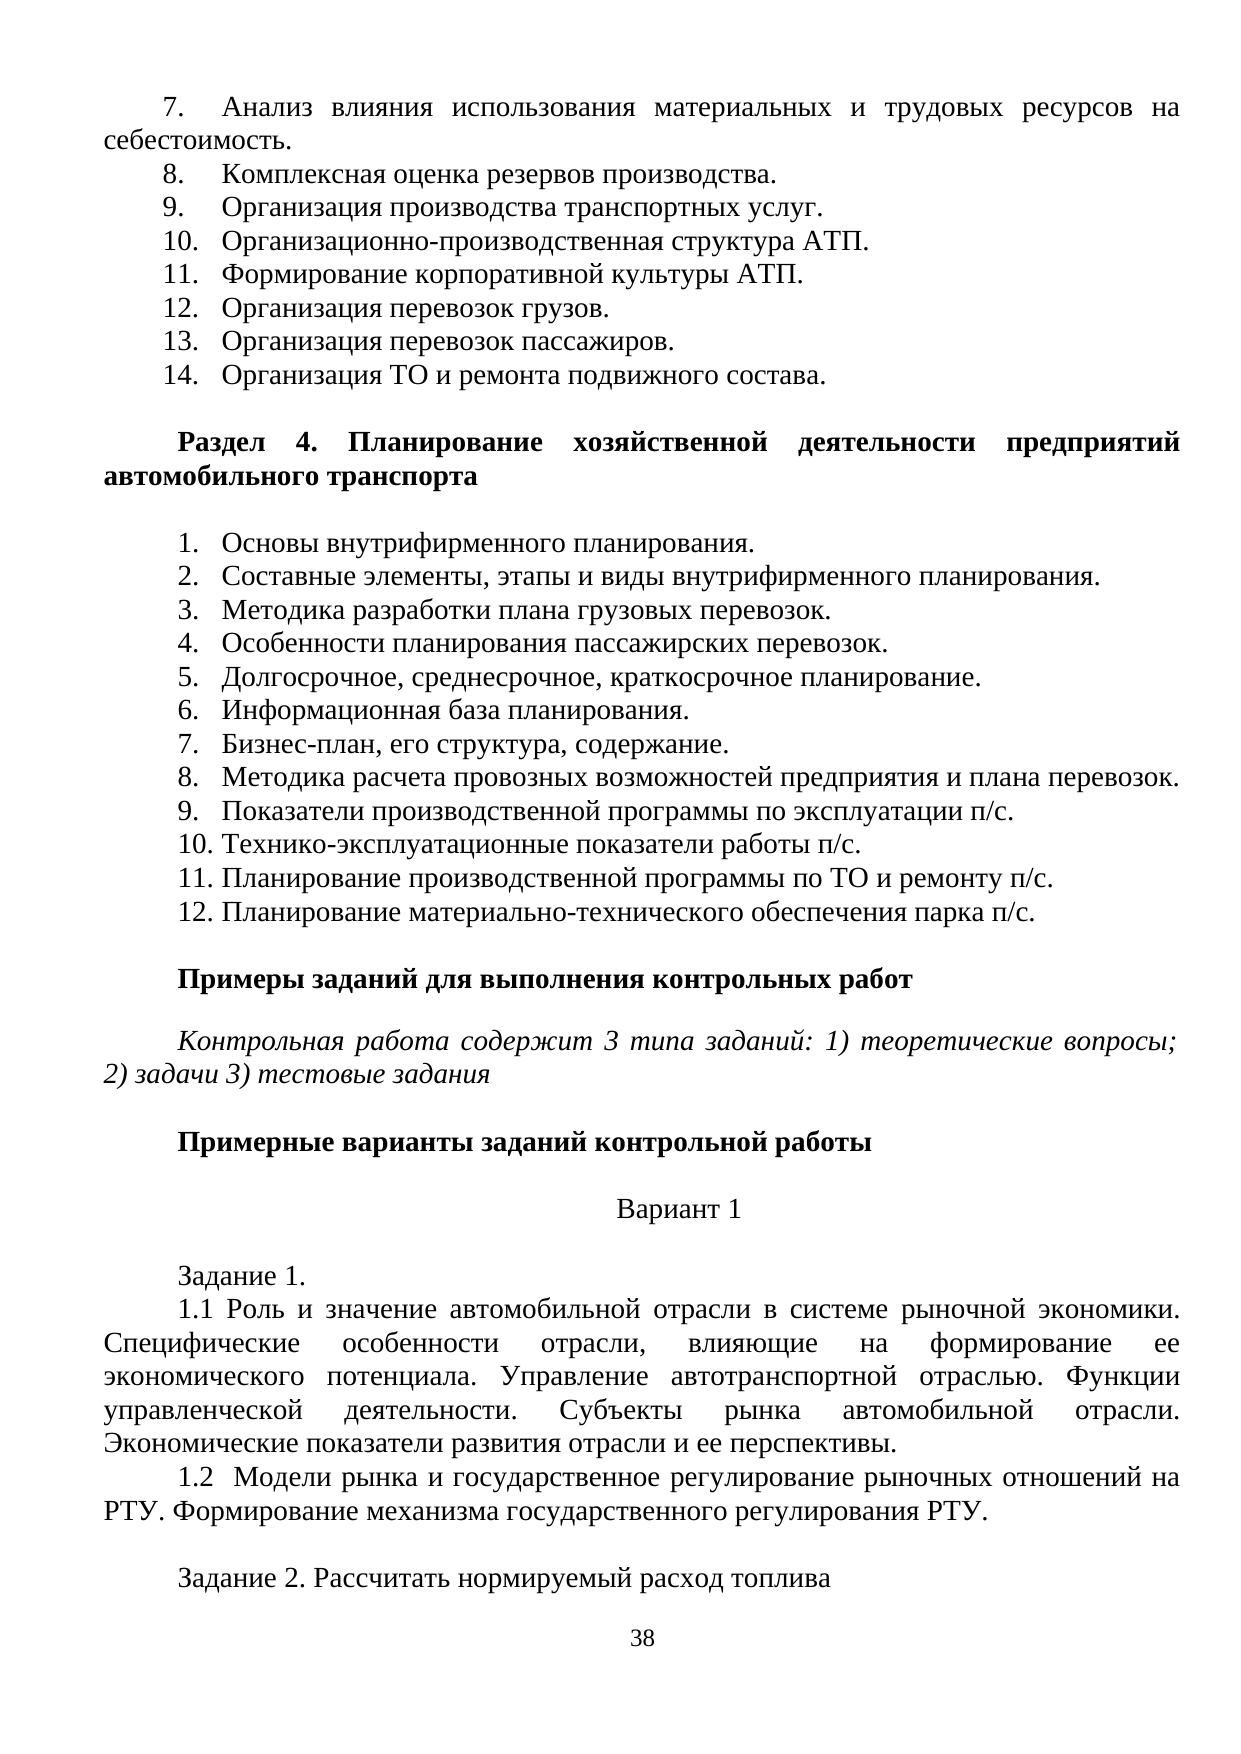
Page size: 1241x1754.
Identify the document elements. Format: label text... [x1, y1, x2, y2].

text Раздел 4. Планирование хозяйственной деятельности предприятий автомобильного транспорта [103, 424, 1181, 491]
text 1.1 Роль и значение автомобильной отрасли в системе рыночной экономики. Специфические особенности отрасли, влияющие на формирование ее экономического потенциала. Управление автотранспортной отраслью. Функции управленческой деятельности. Субъекты рынка автомобильной отрасли. Экономические показатели развития отрасли и ее перспективы. [103, 1291, 1181, 1459]
list Методика разработки плана грузовых перевозок. [103, 592, 1181, 625]
text Примеры заданий для выполнения контрольных работ [103, 961, 1181, 994]
list Составные элементы, этапы и виды внутрифирменного планирования. [103, 558, 1181, 592]
list Анализ влияния использования материальных и трудовых ресурсов на себестоимость. [103, 89, 1181, 156]
list Долгосрочное, среднесрочное, краткосрочное планирование. [103, 659, 1181, 692]
list Организация ТО и ремонта подвижного состава. [103, 357, 1181, 391]
text Примерные варианты заданий контрольной работы [103, 1124, 1181, 1157]
list Информационная база планирования. [103, 692, 1181, 726]
list Бизнес-план, его структура, содержание. [103, 726, 1181, 759]
list Организационно-производственная структура АТП. [103, 223, 1181, 256]
list Методика расчета провозных возможностей предприятия и плана перевозок. [103, 759, 1181, 793]
list Организация перевозок грузов. [103, 290, 1181, 323]
text 1.2 Модели рынка и государственное регулирование рыночных отношений на РТУ. Формирование механизма государственного регулирования РТУ. [103, 1459, 1181, 1526]
list Организация перевозок пассажиров. [103, 323, 1181, 357]
list Комплексная оценка резервов производства. [103, 156, 1181, 189]
list Технико-эксплуатационные показатели работы п/с. [103, 827, 1181, 860]
list Особенности планирования пассажирских перевозок. [103, 625, 1181, 659]
text Задание 2. Рассчитать нормируемый расход топлива [103, 1560, 1181, 1593]
list Планирование производственной программы по ТО и ремонту п/с. [103, 860, 1181, 894]
list Основы внутрифирменного планирования. [103, 525, 1181, 558]
list Формирование корпоративной культуры АТП. [103, 256, 1181, 290]
text Вариант 1 [103, 1191, 1181, 1224]
list Показатели производственной программы по эксплуатации п/с. [103, 793, 1181, 827]
text Задание 1. [103, 1258, 1181, 1291]
list Планирование материально-технического обеспечения парка п/с. [103, 894, 1181, 927]
list Организация производства транспортных услуг. [103, 189, 1181, 223]
text Контрольная работа содержит 3 типа заданий: 1) теоретические вопросы; 2) задачи 3) тестовые задания [103, 1023, 1181, 1090]
